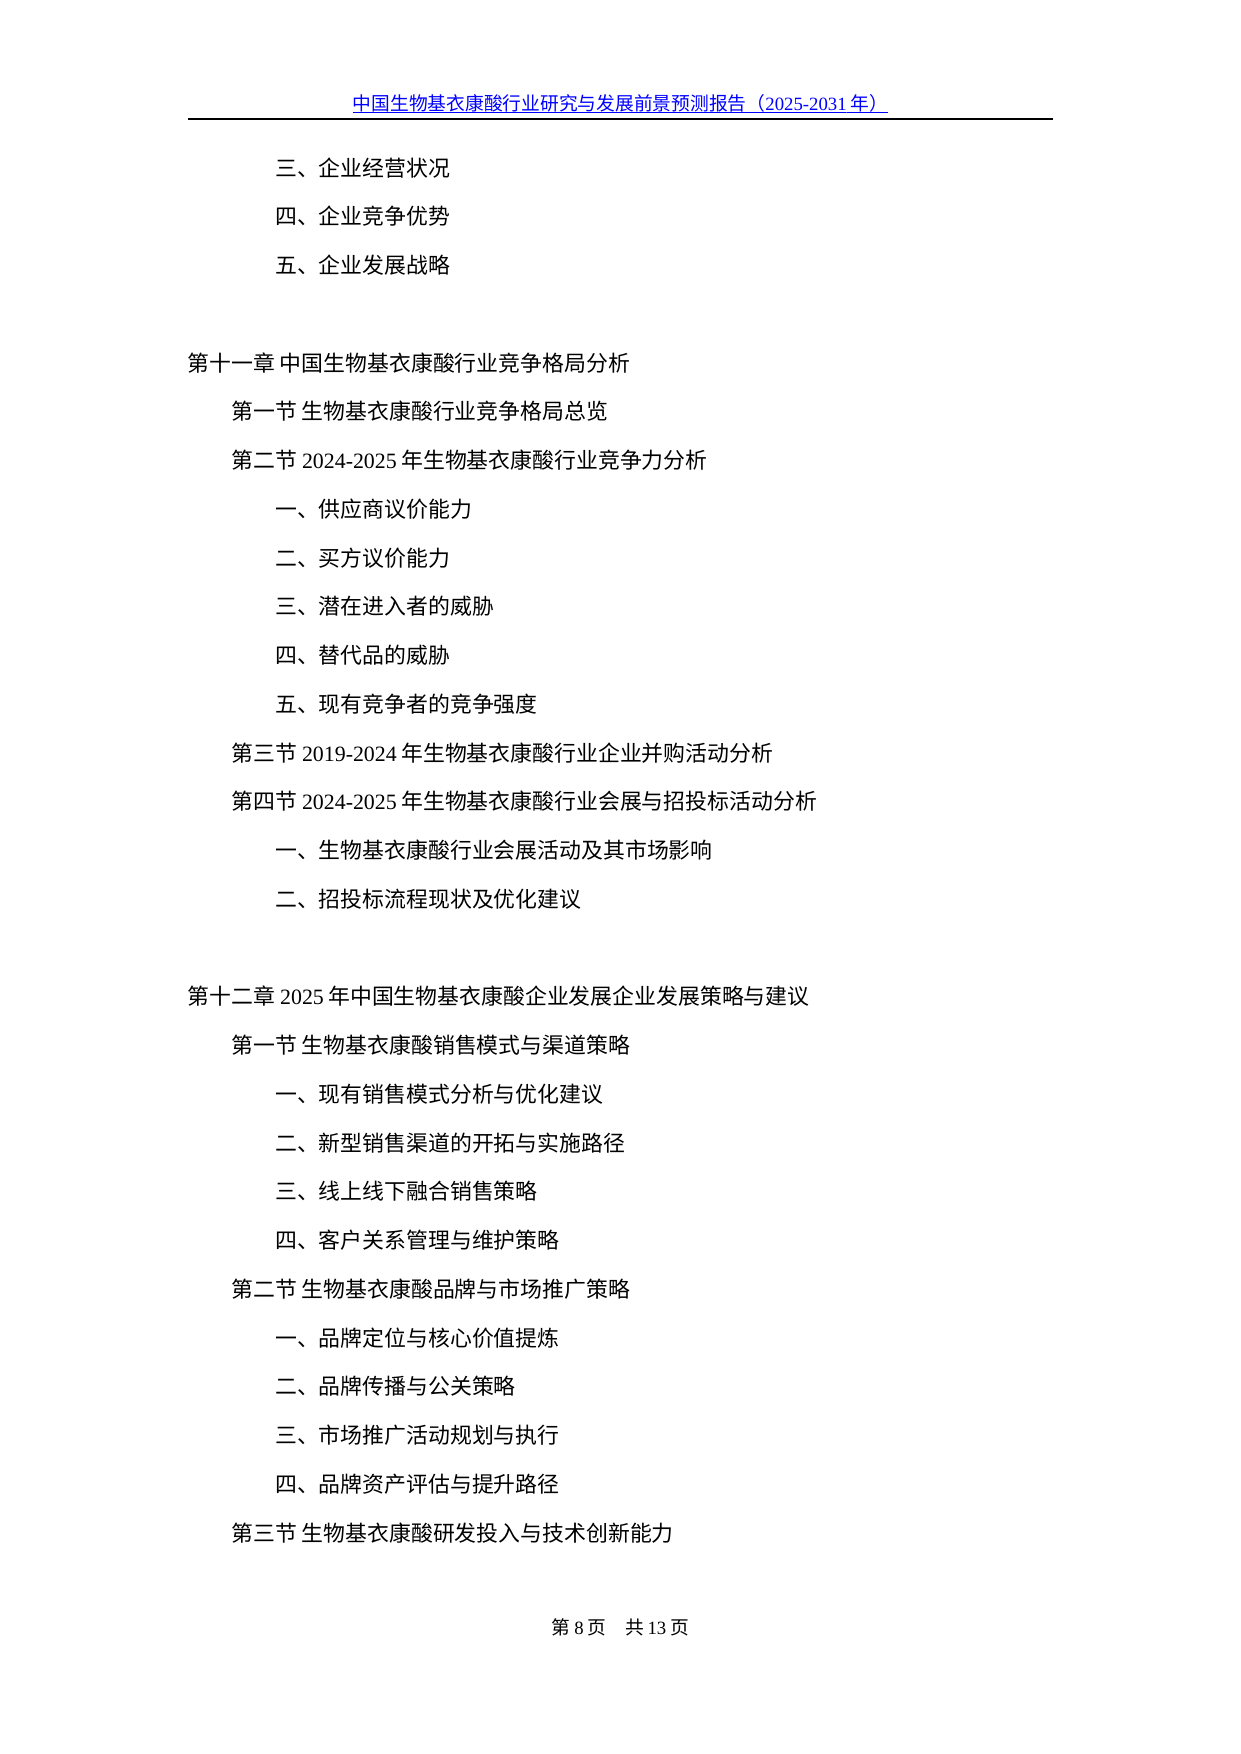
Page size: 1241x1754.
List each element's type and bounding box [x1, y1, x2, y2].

text [187, 150, 1053, 1548]
